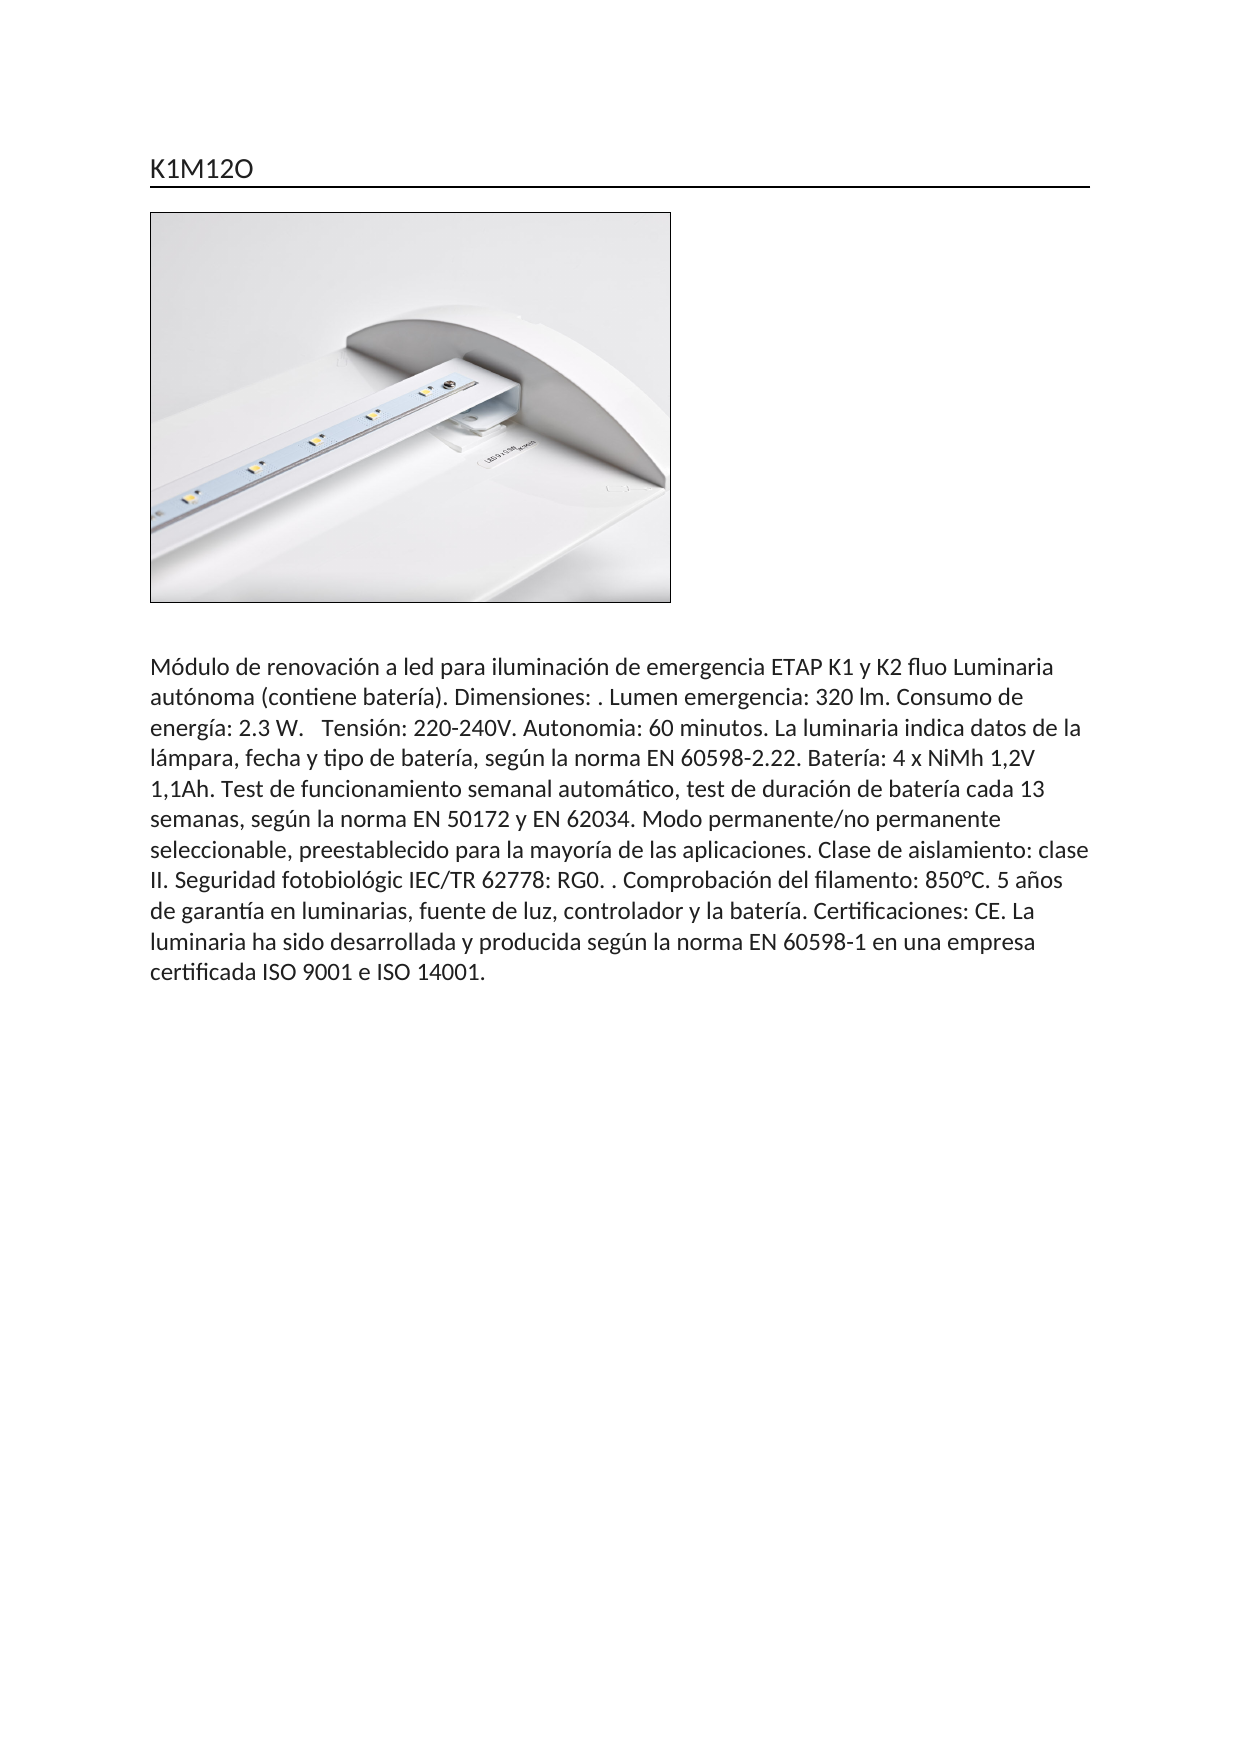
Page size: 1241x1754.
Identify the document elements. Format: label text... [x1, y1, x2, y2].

text K1M12O [150, 150, 1090, 186]
text Módulo de renovación a led para iluminación de emergencia ETAP K1 y K2 fluo Luminaria autónoma (contiene batería). Dimensiones: . Lumen emergencia: 320 lm. Consumo de energía: 2.3 W. Tensión: 220-240V. Autonomia: 60 minutos. La luminaria indica datos de la lámpara, fecha y tipo de batería, según la norma EN 60598-2.22. Batería: 4 x NiMh 1,2V 1,1Ah. Test de funcionamiento semanal automático, test de duración de batería cada 13 semanas, según la norma EN 50172 y EN 62034. Modo permanente/no permanente seleccionable, preestablecido para la mayoría de las aplicaciones. Clase de aislamiento: clase II. Seguridad fotobiológic IEC/TR 62778: RG0. . Comprobación del filamento: 850°C. 5 años de garantía en luminarias, fuente de luz, controlador y la batería. Certificaciones: CE. La luminaria ha sido desarrollada y producida según la norma EN 60598-1 en una empresa certificada ISO 9001 e ISO 14001. [150, 651, 1090, 987]
picture [151, 213, 670, 602]
